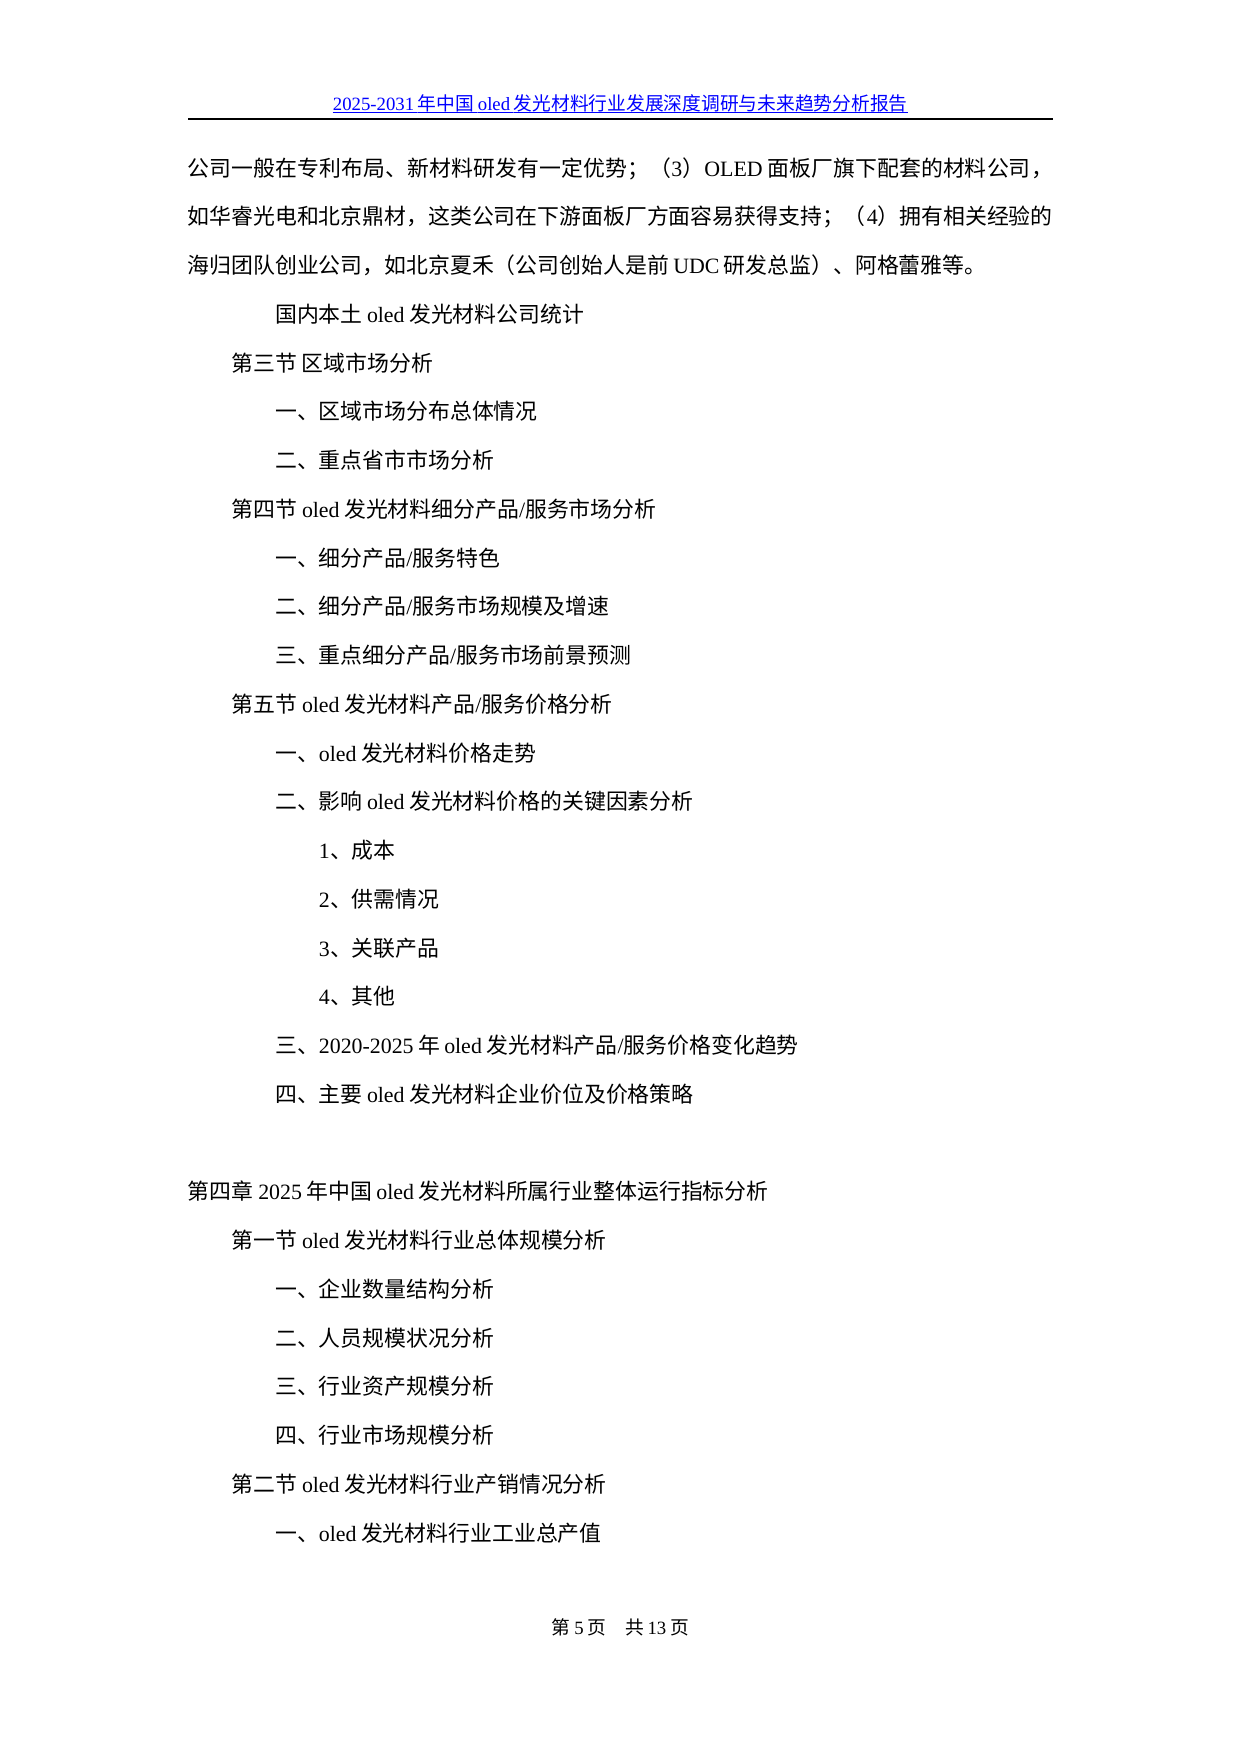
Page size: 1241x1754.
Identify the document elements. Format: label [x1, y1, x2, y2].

text [187, 150, 1053, 1548]
